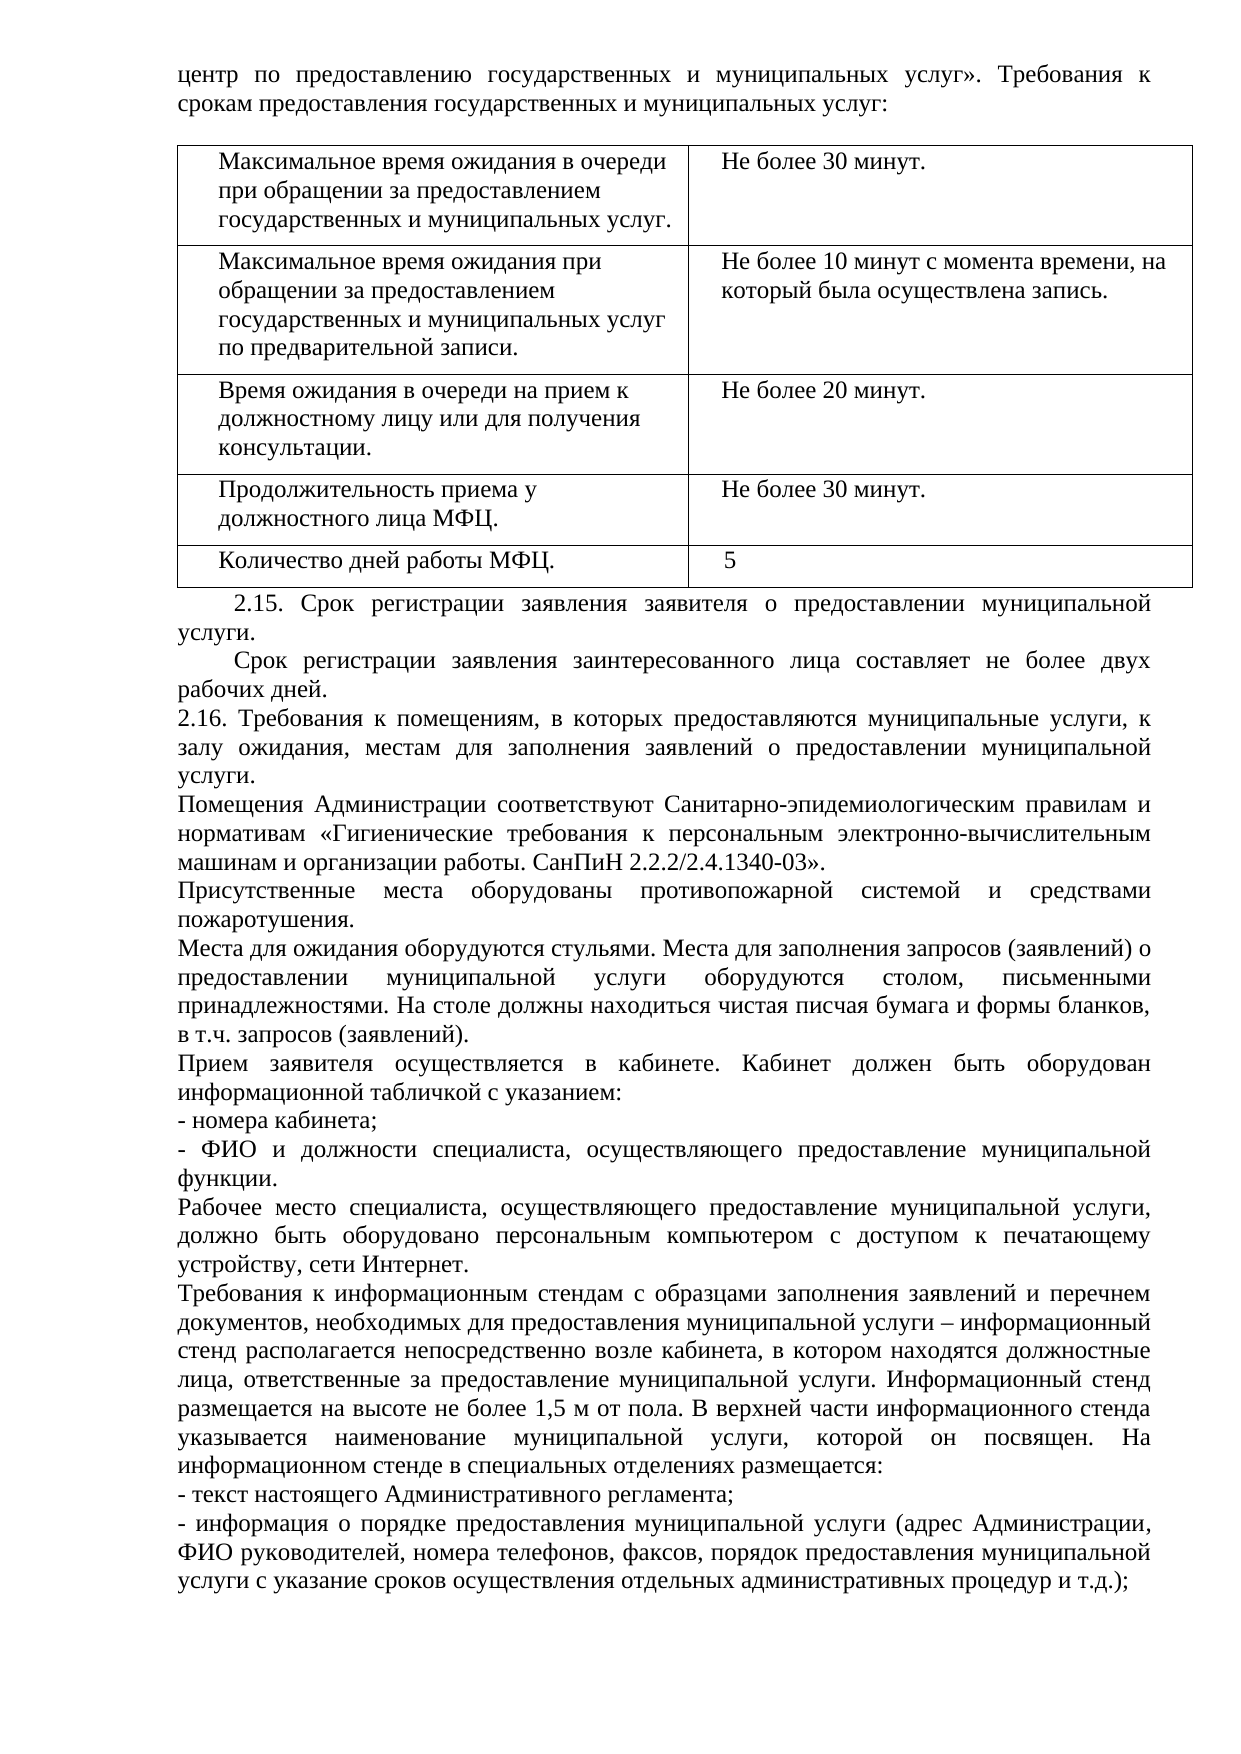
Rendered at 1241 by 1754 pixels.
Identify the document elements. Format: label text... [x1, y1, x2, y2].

text - информация о порядке предоставления муниципальной услуги (адрес Администрации, ФИО руководителей, номера телефонов, факсов, порядок предоставления муниципальной услуги с указание сроков осуществления отдельных административных процедур и т.д.); [177, 1508, 1152, 1594]
text - ФИО и должности специалиста, осуществляющего предоставление муниципальной функции. [177, 1134, 1152, 1192]
table_cell Продолжительность приема у должностного лица МФЦ. [178, 475, 688, 544]
table_cell Не более 30 минут. [689, 475, 1192, 544]
text - номера кабинета; [177, 1105, 1152, 1134]
text - текст настоящего Административного регламента; [177, 1479, 1152, 1508]
table_cell Максимальное время ожидания при обращении за предоставлением государственных и муниципальных услуг по предварительной записи. [178, 246, 688, 374]
table_cell Количество дней работы МФЦ. [178, 546, 688, 587]
text Присутственные места оборудованы противопожарной системой и средствами пожаротушения. [177, 875, 1152, 933]
text 2.15. Срок регистрации заявления заявителя о предоставлении муниципальной услуги. [177, 588, 1152, 645]
table_cell 5 [689, 546, 1192, 587]
text Срок регистрации заявления заинтересованного лица составляет не более двух рабочих дней. [177, 645, 1152, 703]
table_cell Не более 20 минут. [689, 375, 1192, 473]
table_cell Время ожидания в очереди на прием к должностному лицу или для получения консультации. [178, 375, 688, 473]
table_header Не более 30 минут. [689, 146, 1192, 245]
text Требования к информационным стендам с образцами заполнения заявлений и перечнем документов, необходимых для предоставления муниципальной услуги – информационный стенд располагается непосредственно возле кабинета, в котором находятся должностные лица, ответственные за предоставление муниципальной услуги. Информационный стенд размещается на высоте не более от пола. В верхней части информационного стенда указывается наименование муниципальной услуги, которой он посвящен. На информационном стенде в специальных отделениях размещается: [177, 1278, 1152, 1479]
text Места для ожидания оборудуются стульями. Места для заполнения запросов (заявлений) о предоставлении муниципальной услуги оборудуются столом, письменными принадлежностями. На столе должны находиться чистая писчая бумага и формы бланков, в т.ч. запросов (заявлений). [177, 933, 1152, 1048]
text Прием заявителя осуществляется в кабинете. Кабинет должен быть оборудован информационной табличкой с указанием: [177, 1048, 1152, 1105]
table_header Максимальное время ожидания в очереди при обращении за предоставлением государственных и муниципальных услуг. [178, 146, 688, 245]
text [177, 59, 1152, 117]
text 2.16. Требования к помещениям, в которых предоставляются муниципальные услуги, к залу ожидания, местам для заполнения заявлений о предоставлении муниципальной услуги. [177, 703, 1152, 789]
text Рабочее место специалиста, осуществляющего предоставление муниципальной услуги, должно быть оборудовано персональным компьютером с доступом к печатающему устройству, сети Интернет. [177, 1192, 1152, 1278]
table_cell Не более 10 минут с момента времени, на который была осуществлена запись. [689, 246, 1192, 374]
text Помещения Администрации соответствуют Санитарно-эпидемиологическим правилам и нормативам «Гигиенические требования к персональным электронно-вычислительным машинам и организации работы. СанПиН 2.2.2/2.4.1340-03». [177, 789, 1152, 875]
